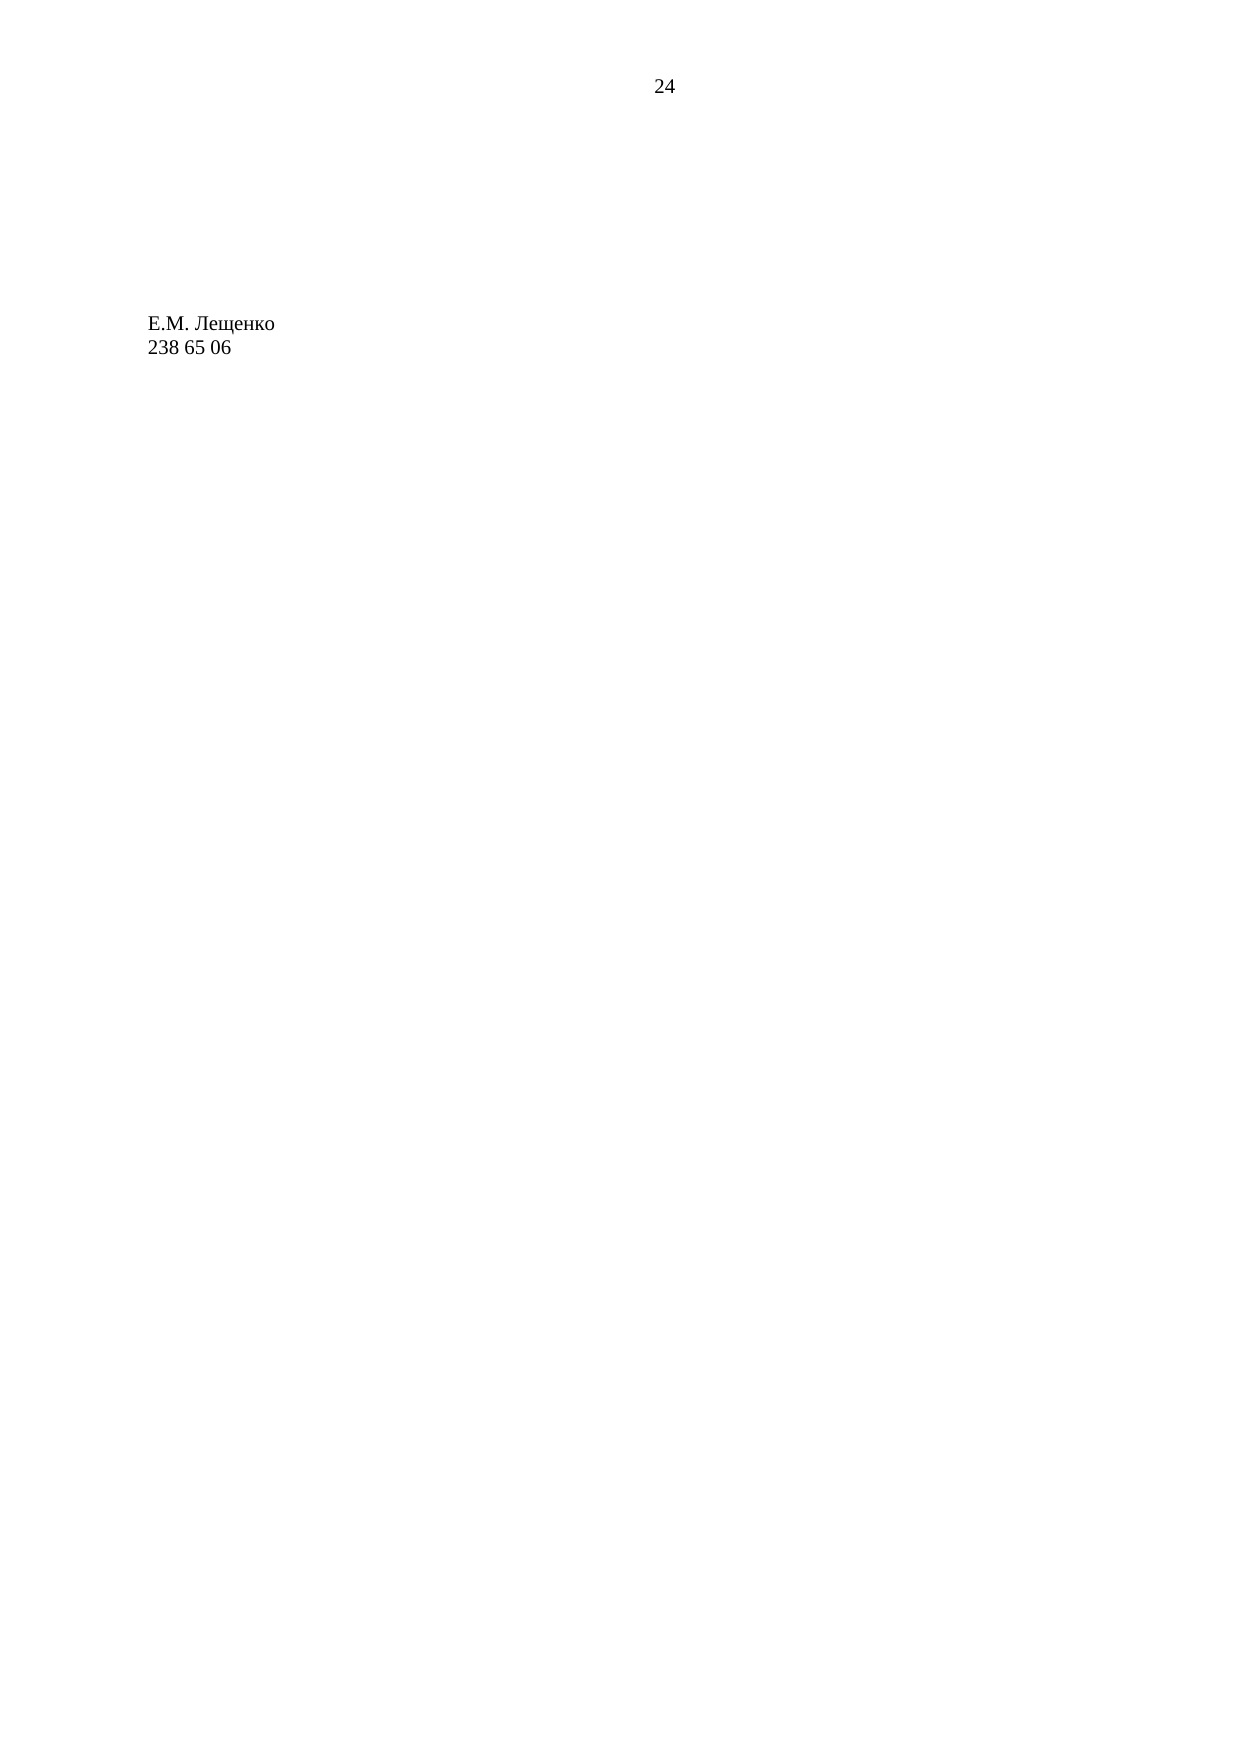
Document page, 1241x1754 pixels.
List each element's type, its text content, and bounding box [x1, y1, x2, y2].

text Е.М. Лещенко [148, 311, 1181, 335]
text 238 65 06 [148, 335, 1181, 359]
